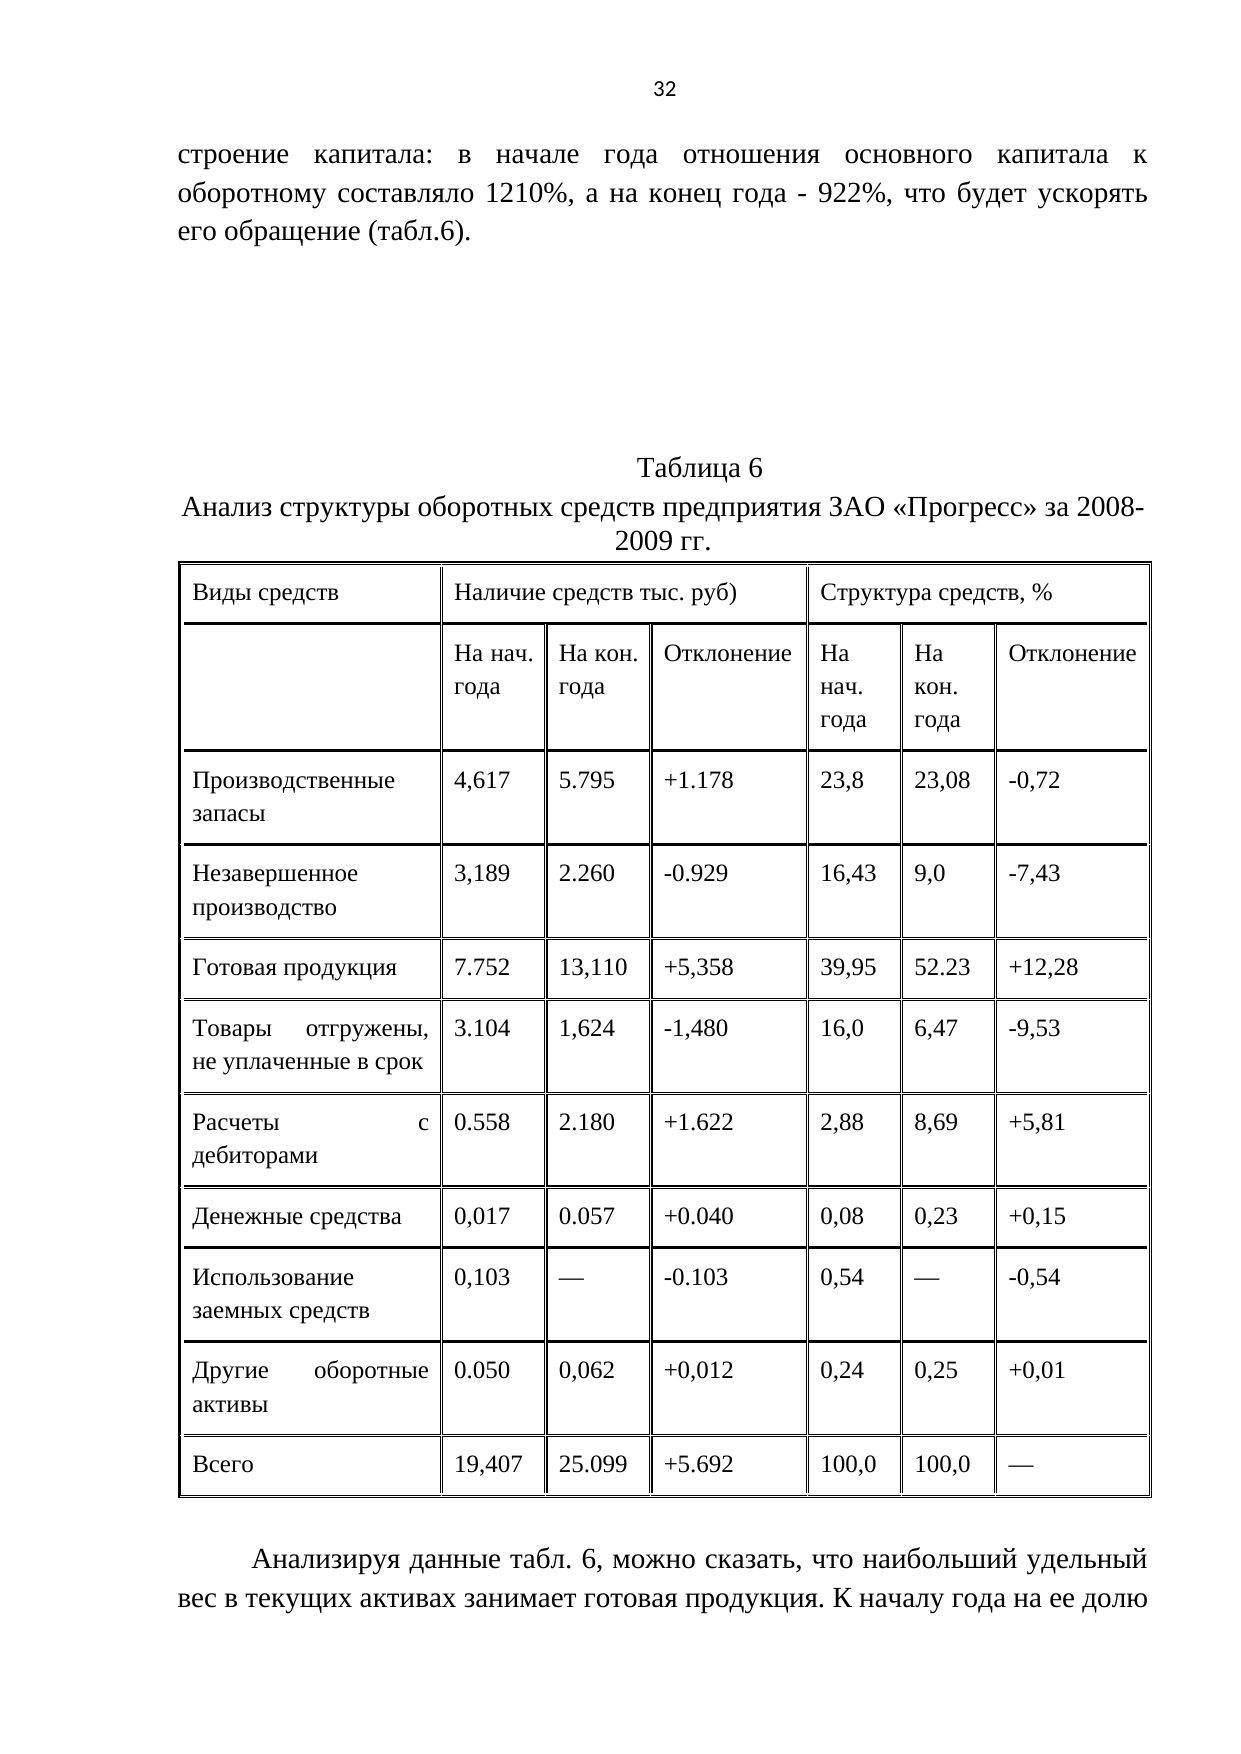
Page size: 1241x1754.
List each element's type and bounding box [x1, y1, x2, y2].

table_header [176, 130, 1150, 1615]
